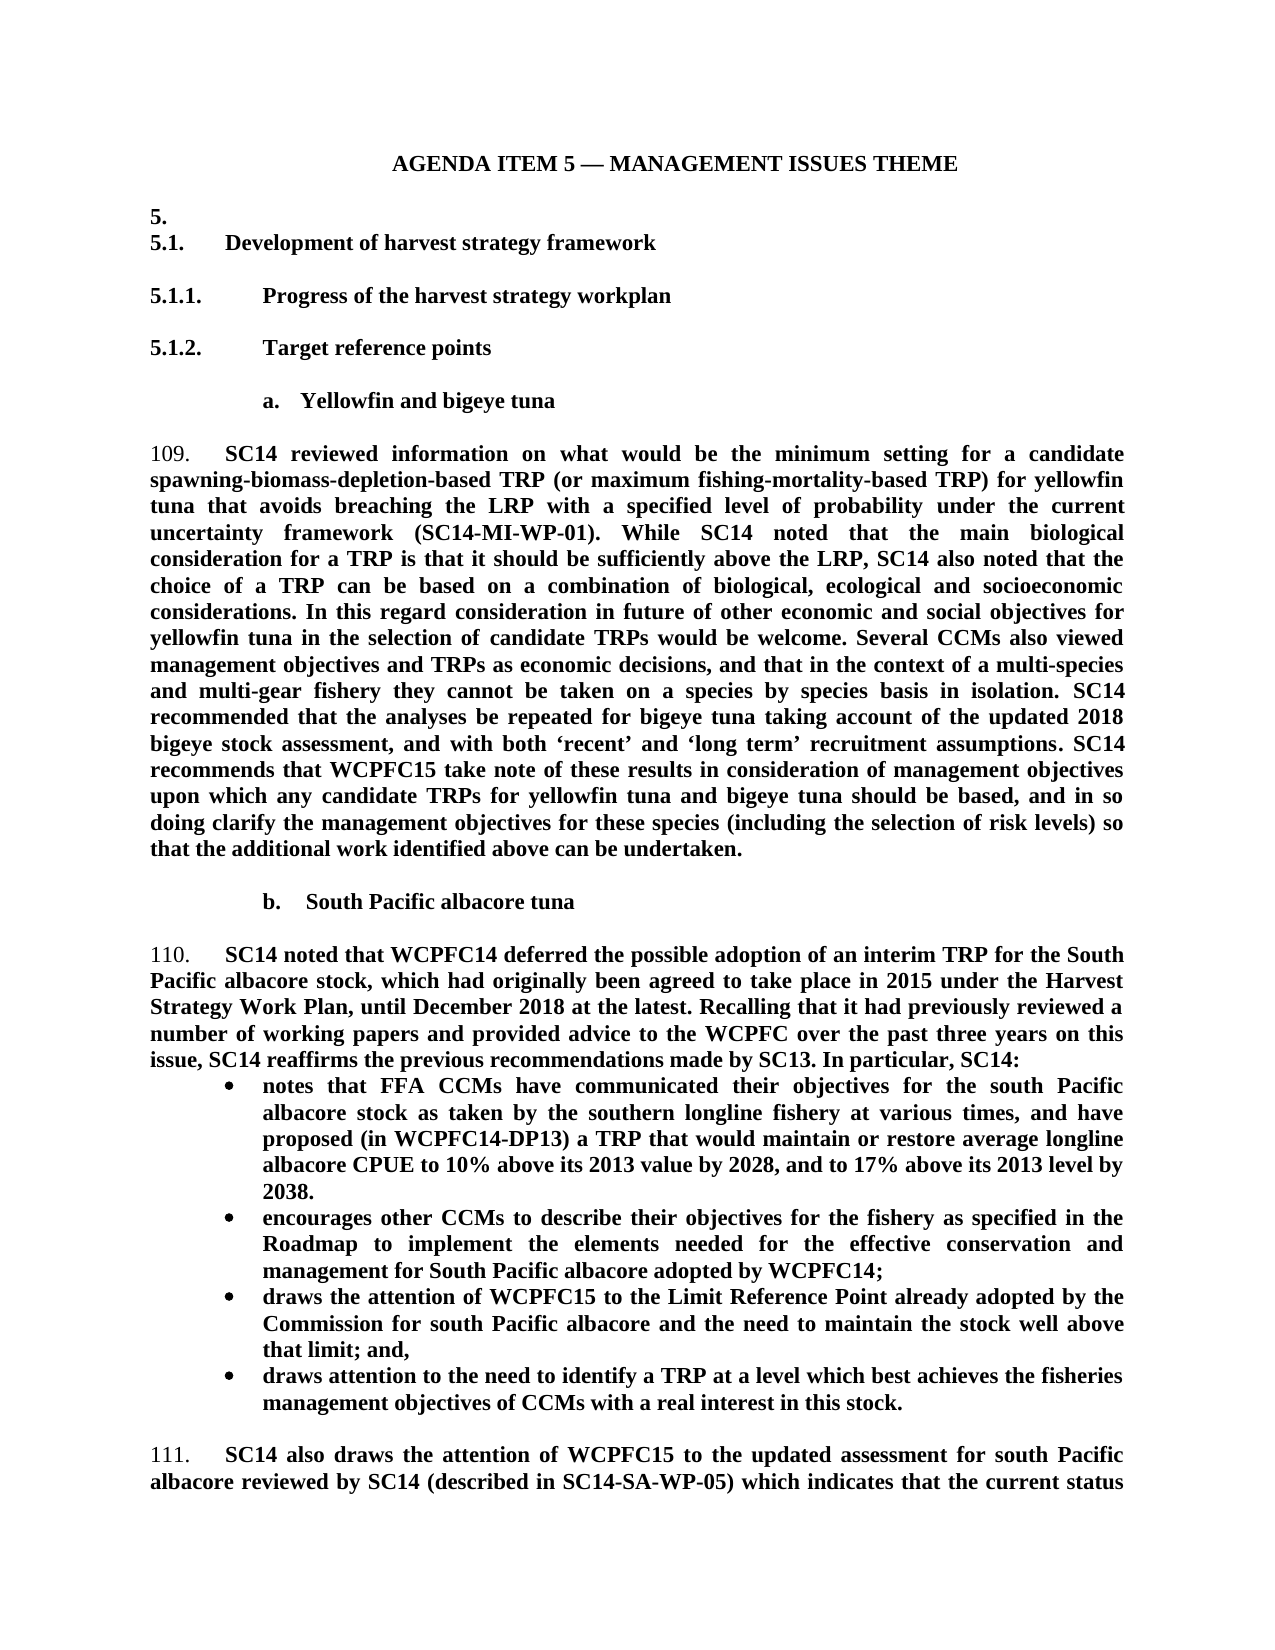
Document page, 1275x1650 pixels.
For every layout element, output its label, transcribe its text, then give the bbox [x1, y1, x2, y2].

list draws attention to the need to identify a TRP at a level which best achieves the fisheries management objectives of CCMs with a real interest in this stock. [225, 1362, 1125, 1415]
list SC14 reviewed information on what would be the minimum setting for a candidate spawning-biomass-depletion-based TRP (or maximum fishing-mortality-based TRP) for yellowfin tuna that avoids breaching the LRP with a specified level of probability under the current uncertainty framework (SC14-MI-WP-01). While SC14 noted that the main biological consideration for a TRP is that it should be sufficiently above the LRP, SC14 also noted that the choice of a TRP can be based on a combination of biological, ecological and socioeconomic considerations. In this regard consideration in future of other economic and social objectives for yellowfin tuna in the selection of candidate TRPs would be welcome. Several CCMs also viewed management objectives and TRPs as economic decisions, and that in the context of a multi-species and multi-gear fishery they cannot be taken on a species by species basis in isolation. SC14 recommended that the analyses be repeated for bigeye tuna taking account of the updated 2018 bigeye stock assessment, and with both ‘recent’ and ‘long term’ recruitment assumptions. SC14 recommends that WCPFC15 take note of these results in consideration of management objectives upon which any candidate TRPs for yellowfin tuna and bigeye tuna should be based, and in so doing clarify the management objectives for these species (including the selection of risk levels) so that the additional work identified above can be undertaken. [150, 440, 1125, 862]
list draws the attention of WCPFC15 to the Limit Reference Point already adopted by the Commission for south Pacific albacore and the need to maintain the stock well above that limit; and, [225, 1283, 1125, 1362]
text a. Yellowfin and bigeye tuna [262, 387, 1125, 413]
subtitle AGENDA ITEM 5 — MANAGEMENT ISSUES THEME [225, 150, 1125, 176]
list notes that FFA CCMs have communicated their objectives for the south Pacific albacore stock as taken by the southern longline fishery at various times, and have proposed (in WCPFC14-DP13) a TRP that would maintain or restore average longline albacore CPUE to 10% above its 2013 value by 2028, and to 17% above its 2013 level by 2038. [225, 1072, 1125, 1204]
list encourages other CCMs to describe their objectives for the fishery as specified in the Roadmap to implement the elements needed for the effective conservation and management for South Pacific albacore adopted by WCPFC14; [225, 1204, 1125, 1283]
text Target reference points [150, 334, 1125, 361]
text Progress of the harvest strategy workplan [150, 282, 1125, 308]
text b. South Pacific albacore tuna [262, 888, 1125, 914]
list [150, 1441, 1125, 1494]
list SC14 noted that WCPFC14 deferred the possible adoption of an interim TRP for the South Pacific albacore stock, which had originally been agreed to take place in 2015 under the Harvest Strategy Work Plan, until December 2018 at the latest. Recalling that it had previously reviewed a number of working papers and provided advice to the WCPFC over the past three years on this issue, SC14 reaffirms the previous recommendations made by SC13. In particular, SC14: [150, 941, 1125, 1072]
text Development of harvest strategy framework [150, 229, 1125, 255]
